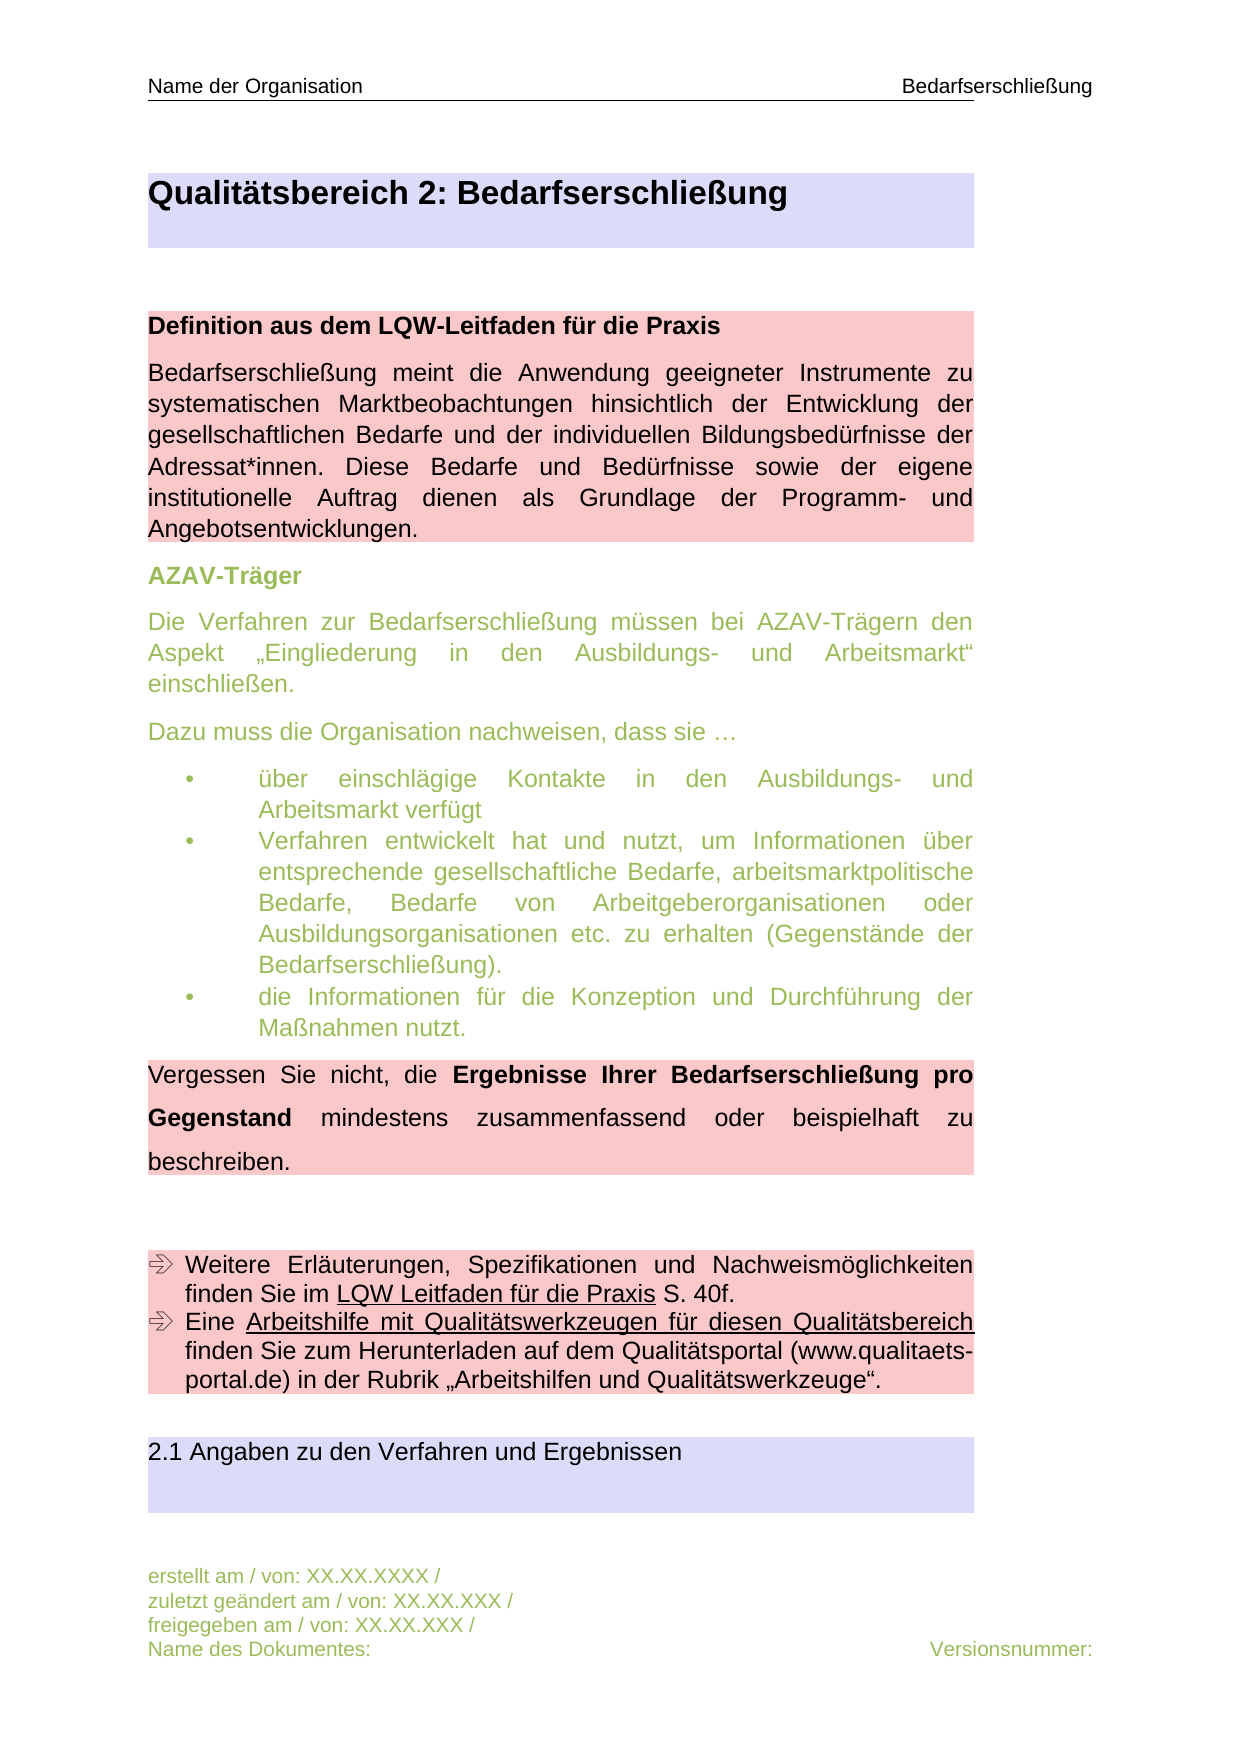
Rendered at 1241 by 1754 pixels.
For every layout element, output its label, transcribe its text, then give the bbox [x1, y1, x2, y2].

text Dazu muss die Organisation nachweisen, dass sie … [148, 716, 974, 745]
text Bedarfserschließung meint die Anwendung geeigneter Instrumente zu systematischen Marktbeobachtungen hinsichtlich der Entwicklung der gesellschaftlichen Bedarfe und der individuellen Bildungsbedürfnisse der Adressat*innen. Diese Bedarfe und Bedürfnisse sowie der eigene institutionelle Auftrag dienen als Grundlage der Programm- und Angebotsentwicklungen. [148, 358, 974, 542]
text Definition aus dem LQW-Leitfaden für die Praxis [148, 311, 974, 339]
list Eine Arbeitshilfe mit Qualitätswerkzeugen für diesen Qualitätsbereich finden Sie zum Herunterladen auf dem Qualitätsportal (www.qualitaets-portal.de) in der Rubrik „Arbeitshilfen und Qualitätswerkzeuge“. [148, 1307, 974, 1394]
text AZAV-Träger [148, 561, 974, 590]
list Verfahren entwickelt hat und nutzt, um Informationen über entsprechende gesellschaftliche Bedarfe, arbeitsmarktpolitische Bedarfe, Bedarfe von Arbeitgeberorganisationen oder Ausbildungsorganisationen etc. zu erhalten (Gegenstände der Bedarfserschließung). [185, 826, 974, 979]
list über einschlägige Kontakte in den Ausbildungs- und Arbeitsmarkt verfügt [185, 764, 974, 824]
list die Informationen für die Konzeption und Durchführung der Maßnahmen nutzt. [185, 981, 974, 1041]
list Weitere Erläuterungen, Spezifikationen und Nachweismöglichkeiten finden Sie im LQW Leitfaden für die Praxis S. 40f. [148, 1250, 974, 1307]
text Vergessen Sie nicht, die Ergebnisse Ihrer Bedarfserschließung pro Gegenstand mindestens zusammenfassend oder beispielhaft zu beschreiben. [148, 1060, 974, 1175]
text Die Verfahren zur Bedarfserschließung müssen bei AZAV-Trägern den Aspekt „Eingliederung in den Ausbildungs- und Arbeitsmarkt“ einschließen. [148, 607, 974, 697]
